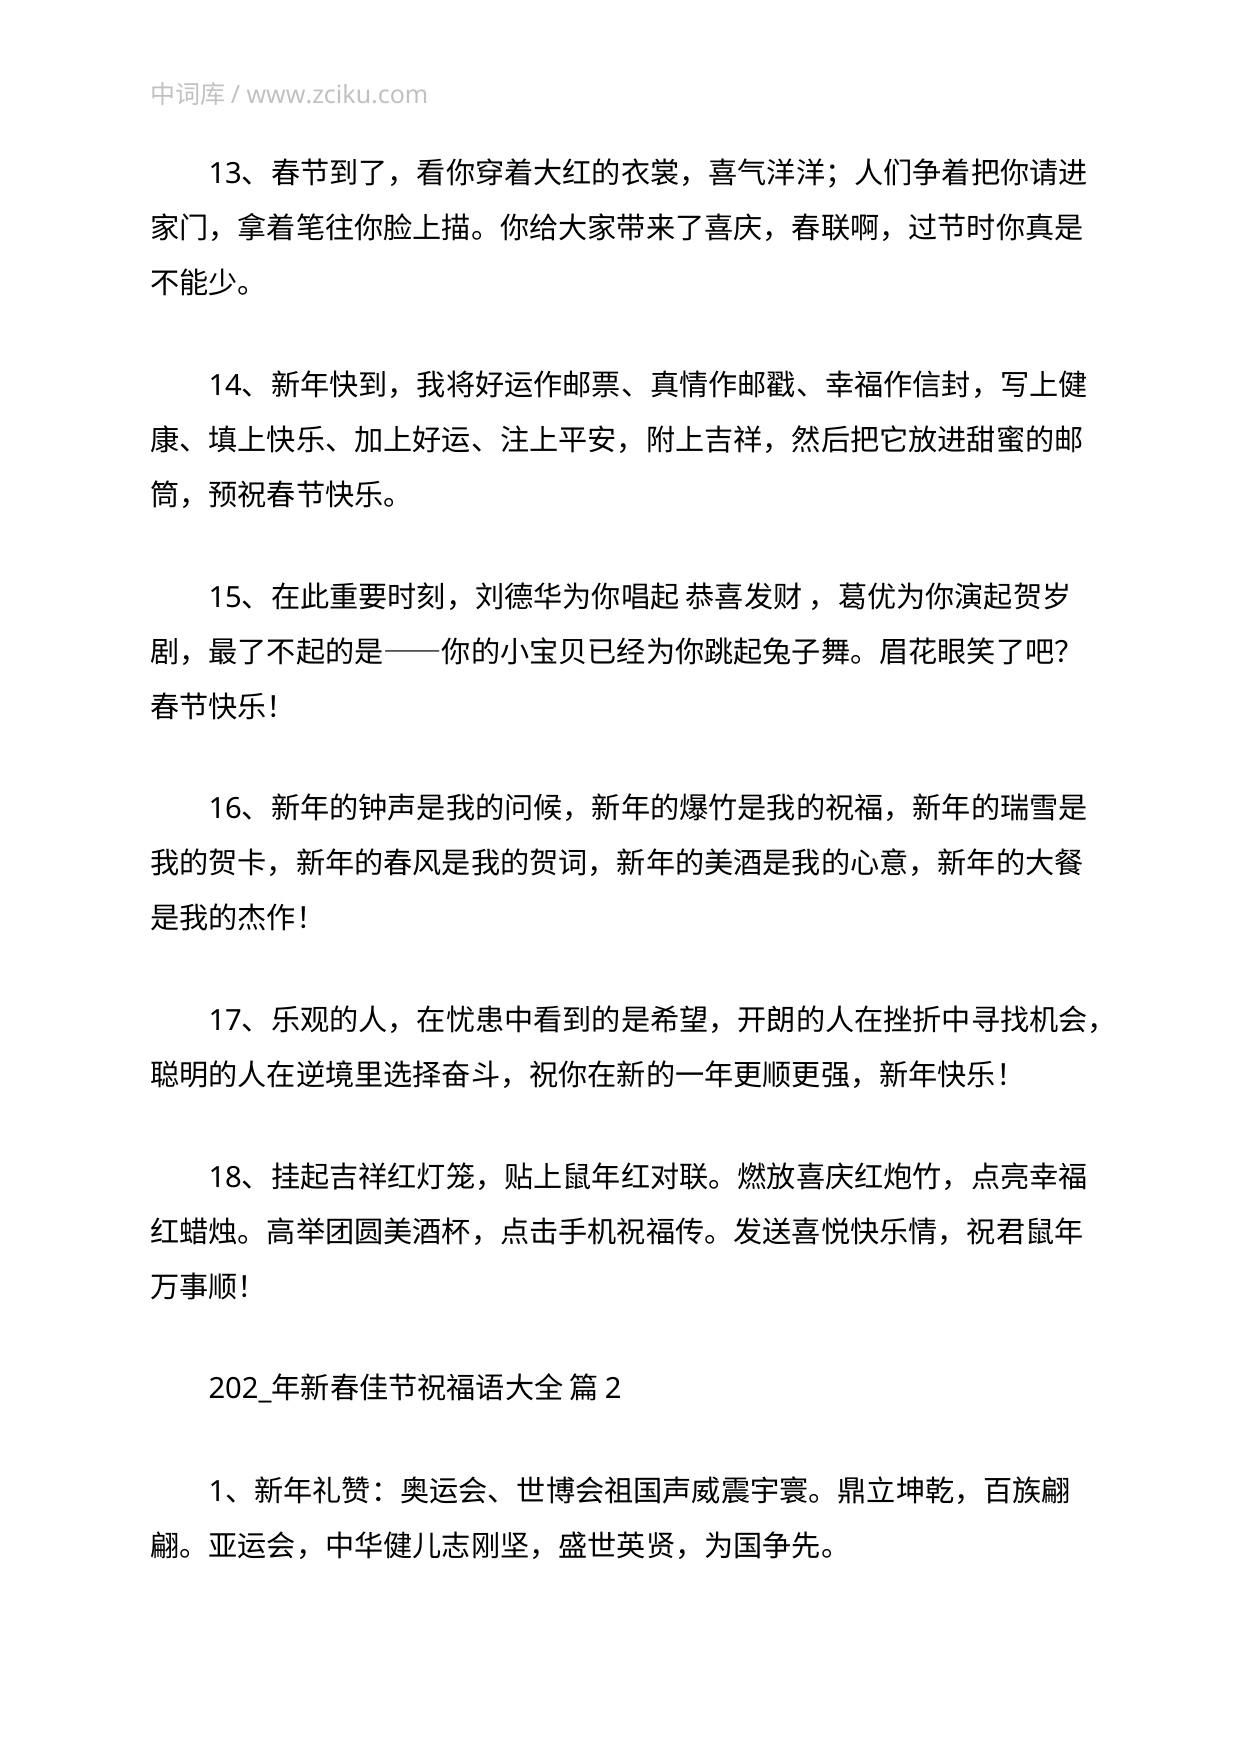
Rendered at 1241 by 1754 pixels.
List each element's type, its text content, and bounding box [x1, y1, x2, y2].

text 202_年新春佳节祝福语大全 篇2 [150, 1365, 1090, 1407]
text 15、在此重要时刻，刘德华为你唱起 恭喜发财 ，葛优为你演起贺岁剧，最了不起的是――你的小宝贝已经为你跳起兔子舞。眉花眼笑了吧？春节快乐！ [150, 573, 1090, 726]
text 18、挂起吉祥红灯笼，贴上鼠年红对联。燃放喜庆红炮竹，点亮幸福红蜡烛。高举团圆美酒杯，点击手机祝福传。发送喜悦快乐情，祝君鼠年万事顺！ [150, 1153, 1090, 1306]
text 1、新年礼赞：奥运会、世博会祖国声威震宇寰。鼎立坤乾，百族翩翩。亚运会，中华健儿志刚坚，盛世英贤，为国争先。 [150, 1467, 1090, 1564]
text 16、新年的钟声是我的问候，新年的爆竹是我的祝福，新年的瑞雪是我的贺卡，新年的春风是我的贺词，新年的美酒是我的心意，新年的大餐是我的杰作！ [150, 785, 1090, 937]
text 13、春节到了，看你穿着大红的衣裳，喜气洋洋；人们争着把你请进家门，拿着笔往你脸上描。你给大家带来了喜庆，春联啊，过节时你真是不能少。 [150, 150, 1090, 302]
text 14、新年快到，我将好运作邮票、真情作邮戳、幸福作信封，写上健康、填上快乐、加上好运、注上平安，附上吉祥，然后把它放进甜蜜的邮筒，预祝春节快乐。 [150, 362, 1090, 514]
text 17、乐观的人，在忧患中看到的是希望，开朗的人在挫折中寻找机会，聪明的人在逆境里选择奋斗，祝你在新的一年更顺更强，新年快乐！ [150, 997, 1090, 1094]
